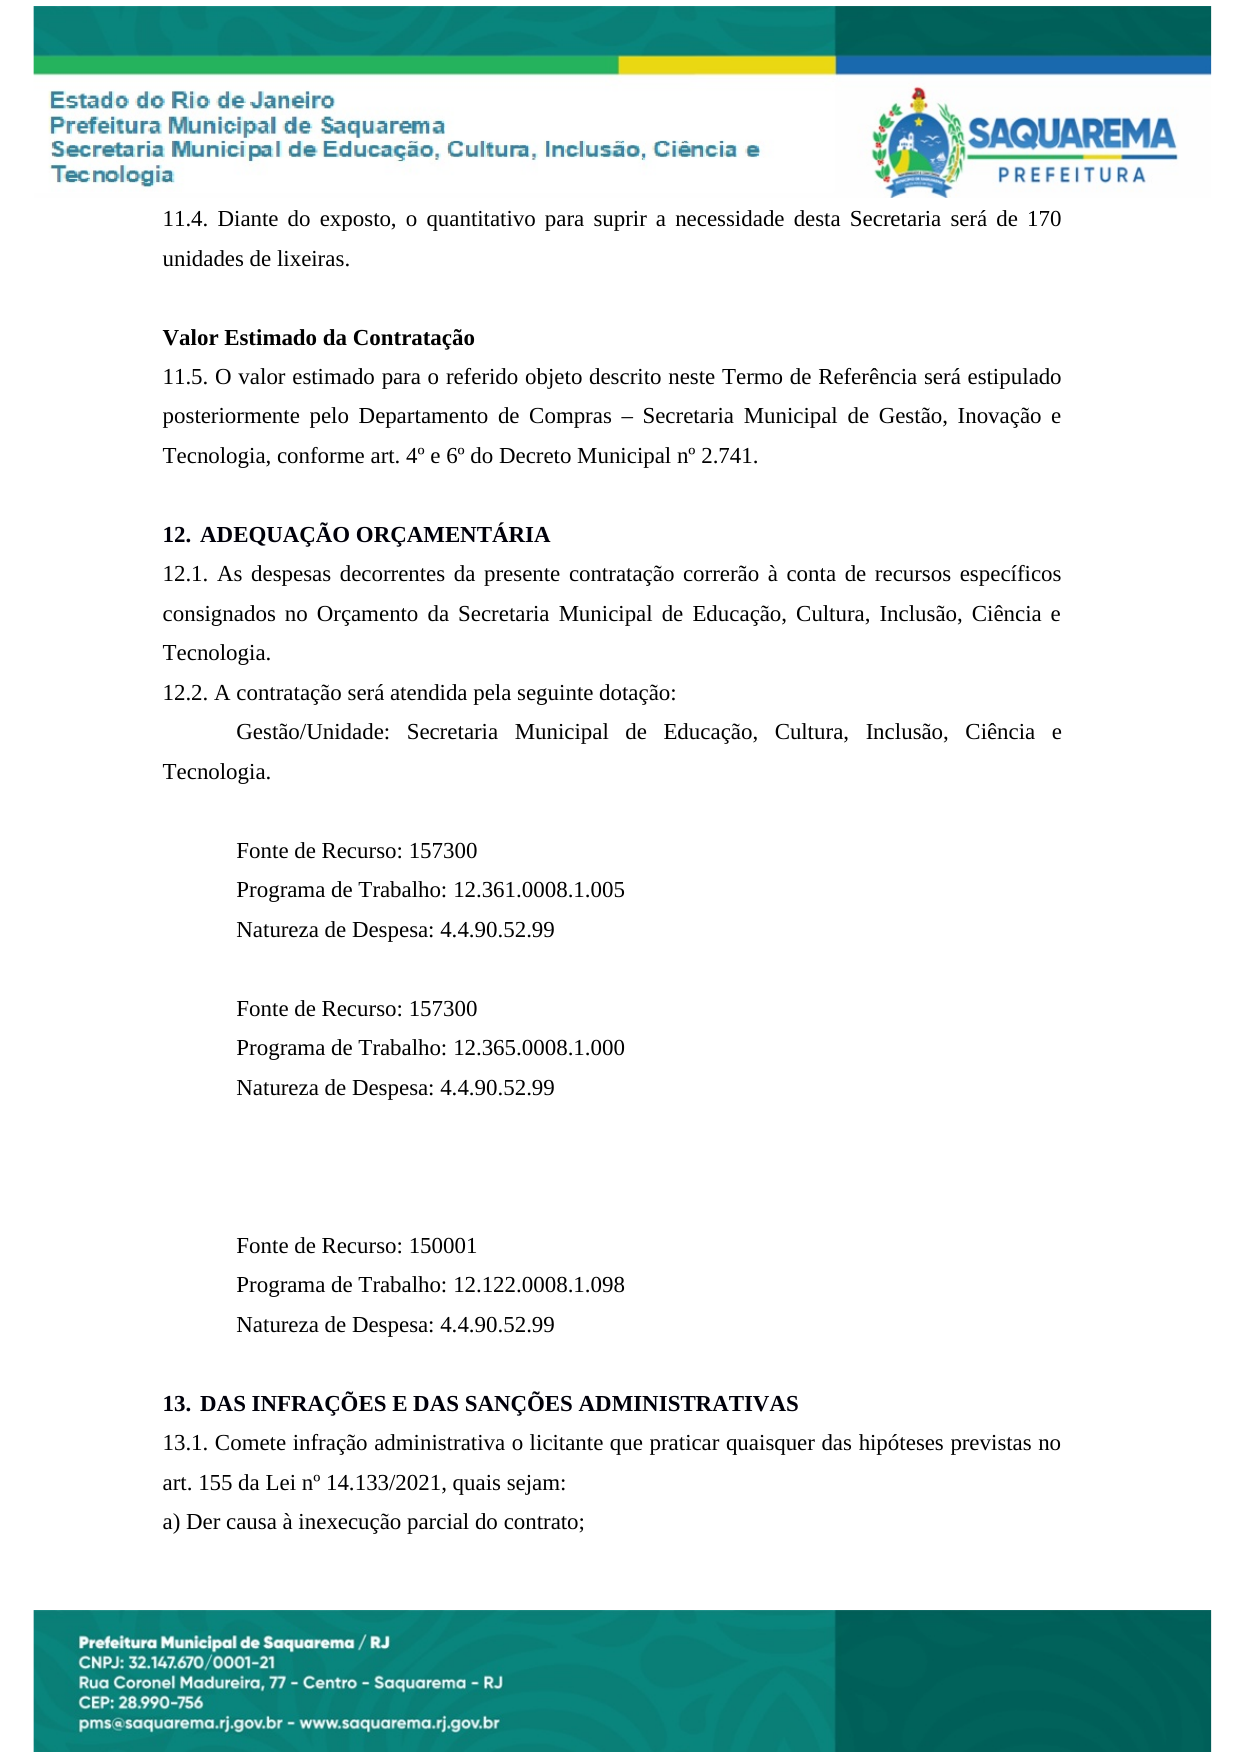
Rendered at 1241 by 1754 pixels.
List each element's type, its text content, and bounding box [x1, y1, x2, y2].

text Fonte de Recurso: 157300 [162, 837, 1063, 863]
text Natureza de Despesa: 4.4.90.52.99 [162, 1074, 1063, 1100]
text Gestão/Unidade: Secretaria Municipal de Educação, Cultura, Inclusão, Ciência e Tecnologia. [162, 718, 1063, 784]
text 11.5. O valor estimado para o referido objeto descrito neste Termo de Referência será estipulado posteriormente pelo Departamento de Compras – Secretaria Municipal de Gestão, Inovação e Tecnologia, conforme art. 4º e 6º do Decreto Municipal nº 2.741. [162, 363, 1063, 468]
text Programa de Trabalho: 12.122.0008.1.098 [162, 1271, 1063, 1297]
text Programa de Trabalho: 12.365.0008.1.000 [162, 1034, 1063, 1061]
text Valor Estimado da Contratação [162, 324, 1063, 350]
text a) Der causa à inexecução parcial do contrato; [162, 1508, 1063, 1534]
picture [32, 6, 1210, 197]
list DAS INFRAÇÕES E DAS SANÇÕES ADMINISTRATIVAS [162, 1389, 1063, 1416]
text 11.4. Diante do exposto, o quantitativo para suprir a necessidade desta Secretaria será de 170 unidades de lixeiras. [162, 197, 1063, 271]
text Fonte de Recurso: 157300 [162, 995, 1063, 1021]
text Natureza de Despesa: 4.4.90.52.99 [162, 916, 1063, 942]
text 12.1. As despesas decorrentes da presente contratação correrão à conta de recursos específicos consignados no Orçamento da Secretaria Municipal de Educação, Cultura, Inclusão, Ciência e Tecnologia. [162, 561, 1063, 666]
text Natureza de Despesa: 4.4.90.52.99 [162, 1311, 1063, 1337]
text Fonte de Recurso: 150001 [162, 1232, 1063, 1258]
text 12.2. A contratação será atendida pela seguinte dotação: [162, 679, 1063, 705]
text Programa de Trabalho: 12.361.0008.1.005 [162, 876, 1063, 903]
list ADEQUAÇÃO ORÇAMENTÁRIA [162, 521, 1063, 547]
text 13.1. Comete infração administrativa o licitante que praticar quaisquer das hipóteses previstas no art. 155 da Lei nº 14.133/2021, quais sejam: [162, 1429, 1063, 1495]
picture [32, 1610, 1210, 1751]
